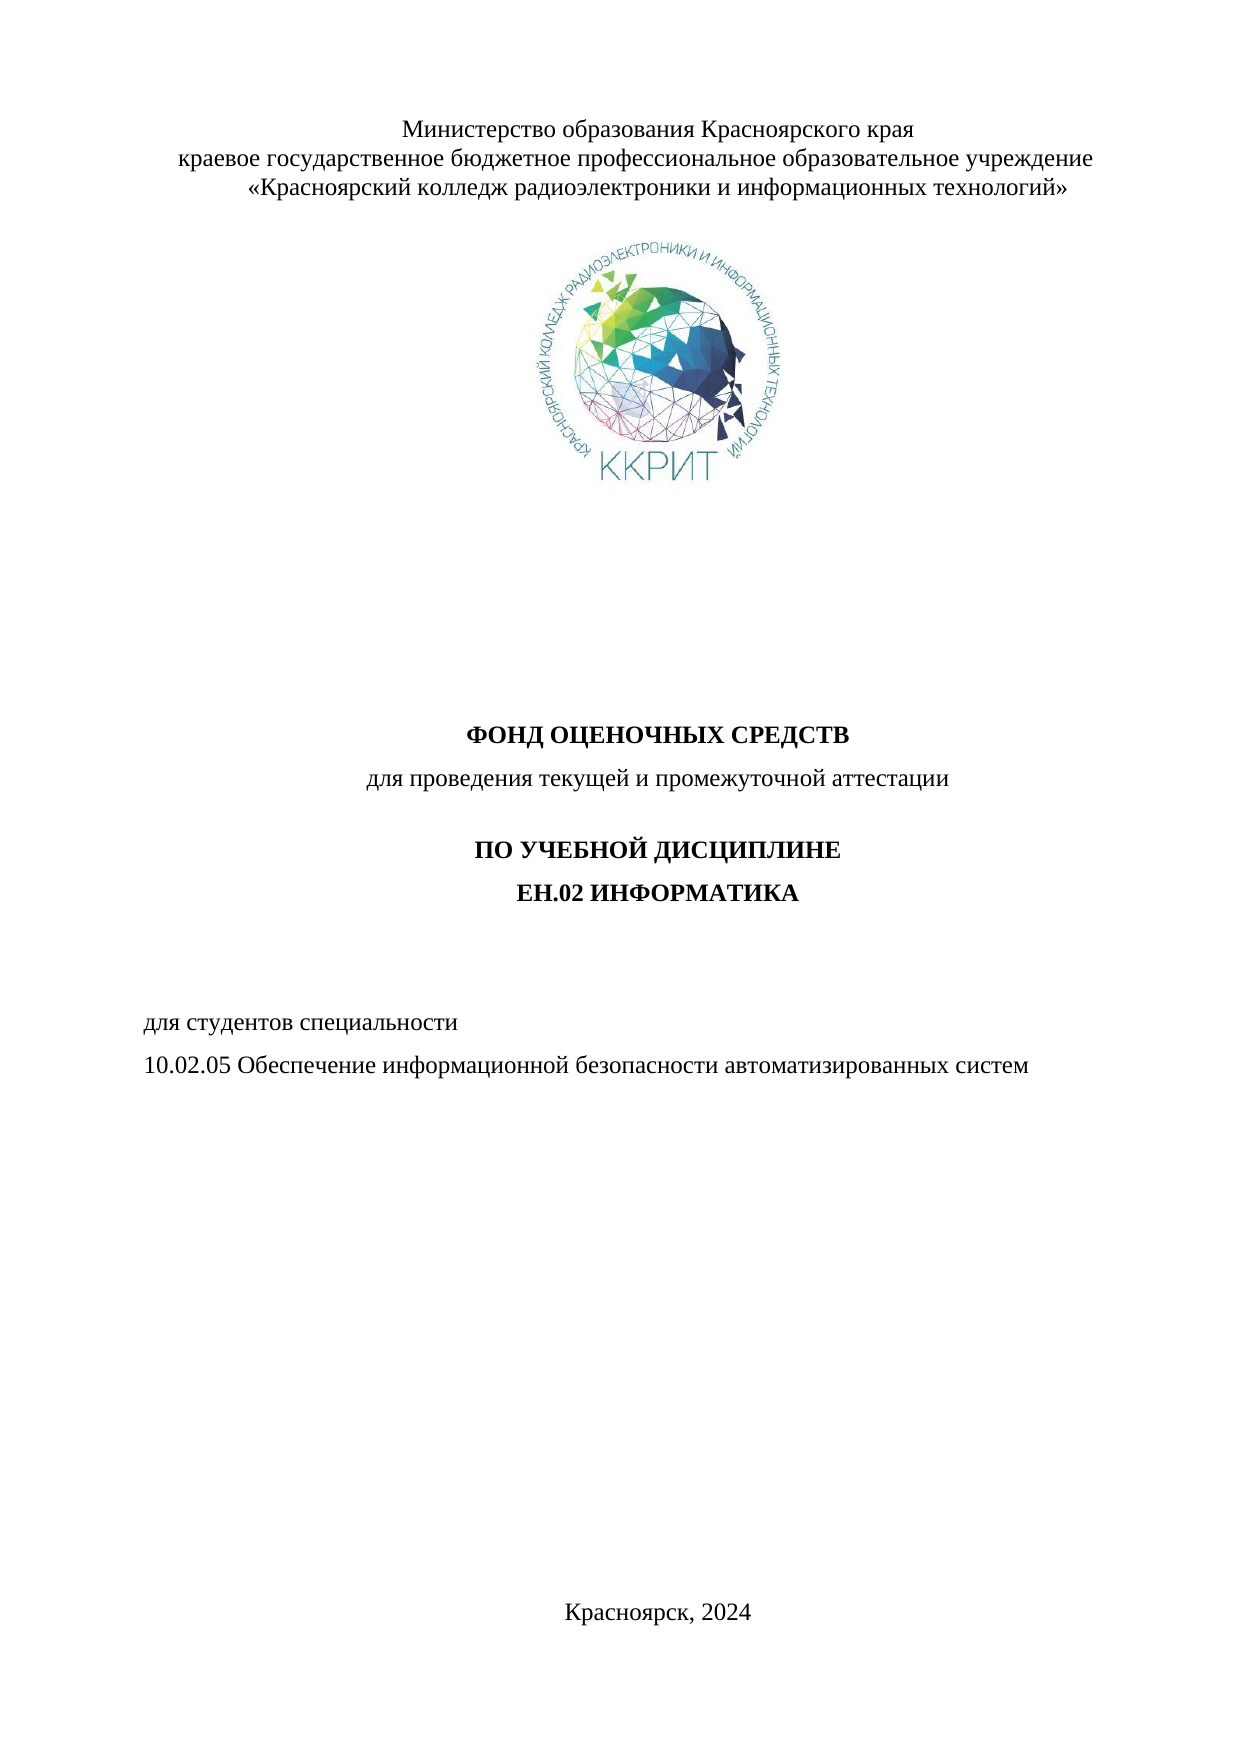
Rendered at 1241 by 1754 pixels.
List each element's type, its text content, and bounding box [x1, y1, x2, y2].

text для проведения текущей и промежуточной аттестации [143, 763, 1172, 792]
text краевое государственное бюджетное профессиональное образовательное учреждение [55, 143, 1216, 172]
text Министерство образования Красноярского края [143, 114, 1172, 143]
text 10.02.05 Обеспечение информационной безопасности автоматизированных систем [143, 1051, 1172, 1079]
picture [525, 229, 791, 490]
text Красноярск, 2024 [143, 1597, 1172, 1626]
text «Красноярский колледж радиоэлектроники и информационных технологий» [143, 172, 1172, 200]
text для студентов специальности [143, 1007, 1172, 1036]
text ПО УЧЕБНОЙ ДИСЦИПЛИНЕ [143, 835, 1172, 864]
text ЕН.02 ИНФОРМАТИКА [143, 878, 1172, 907]
text ФОНД ОЦЕНОЧНЫХ СРЕДСТВ [143, 720, 1172, 749]
